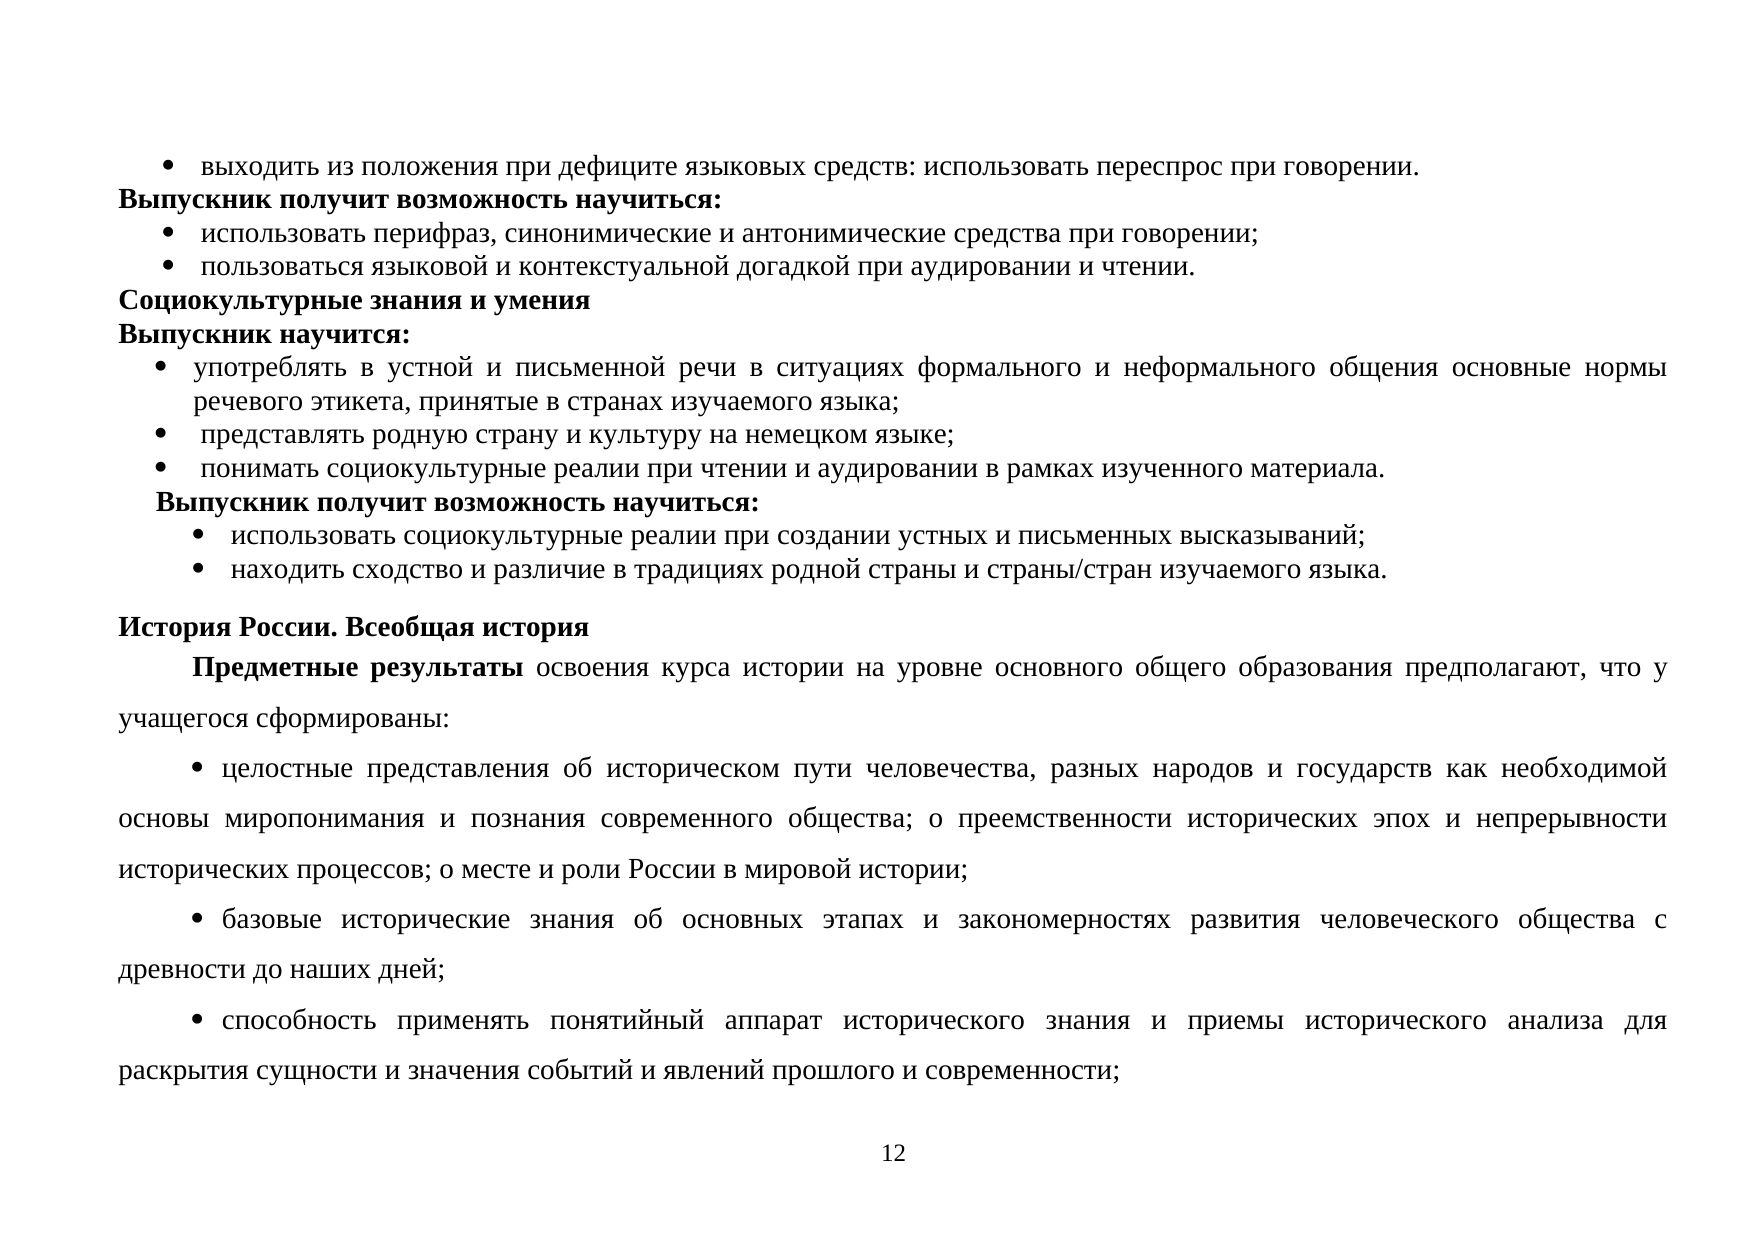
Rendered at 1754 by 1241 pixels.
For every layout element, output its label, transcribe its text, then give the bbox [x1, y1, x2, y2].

list способность применять понятийный аппарат исторического знания и приемы исторического анализа для раскрытия сущности и значения событий и явлений прошлого и современности; [118, 1002, 1668, 1086]
list пользоваться языковой и контекстуальной догадкой при аудировании и чтении. [163, 248, 1668, 282]
list использовать перифраз, синонимические и антонимические средства при говорении; [163, 215, 1668, 248]
list базовые исторические знания об основных этапах и закономерностях развития человеческого общества с древности до наших дней; [118, 901, 1668, 985]
text Выпускник научится: [118, 316, 1668, 349]
list выходить из положения при дефиците языковых средств: использовать переспрос при говорении. [163, 148, 1668, 181]
list находить сходство и различие в традициях родной страны и страны/стран изучаемого языка. [193, 551, 1668, 584]
subtitle История России. Всеобщая история [118, 609, 1668, 643]
list использовать социокультурные реалии при создании устных и письменных высказываний; [193, 517, 1668, 551]
text Социокультурные знания и умения [118, 282, 1668, 316]
text Выпускник получит возможность научиться: [118, 181, 1668, 215]
text Предметные результаты освоения курса истории на уровне основного общего образования предполагают, что у учащегося сформированы: [118, 649, 1668, 733]
list понимать социокультурные реалии при чтении и аудировании в рамках изученного материала. [156, 450, 1668, 484]
list представлять родную страну и культуру на немецком языке; [156, 416, 1668, 450]
text Выпускник получит возможность научиться: [156, 484, 1668, 517]
list употреблять в устной и письменной речи в ситуациях формального и неформального общения основные нормы речевого этикета, принятые в странах изучаемого языка; [156, 349, 1668, 416]
list целостные представления об историческом пути человечества, разных народов и государств как необходимой основы миропонимания и познания современного общества; о преемственности исторических эпох и непрерывности исторических процессов; о месте и роли России в мировой истории; [118, 750, 1668, 884]
